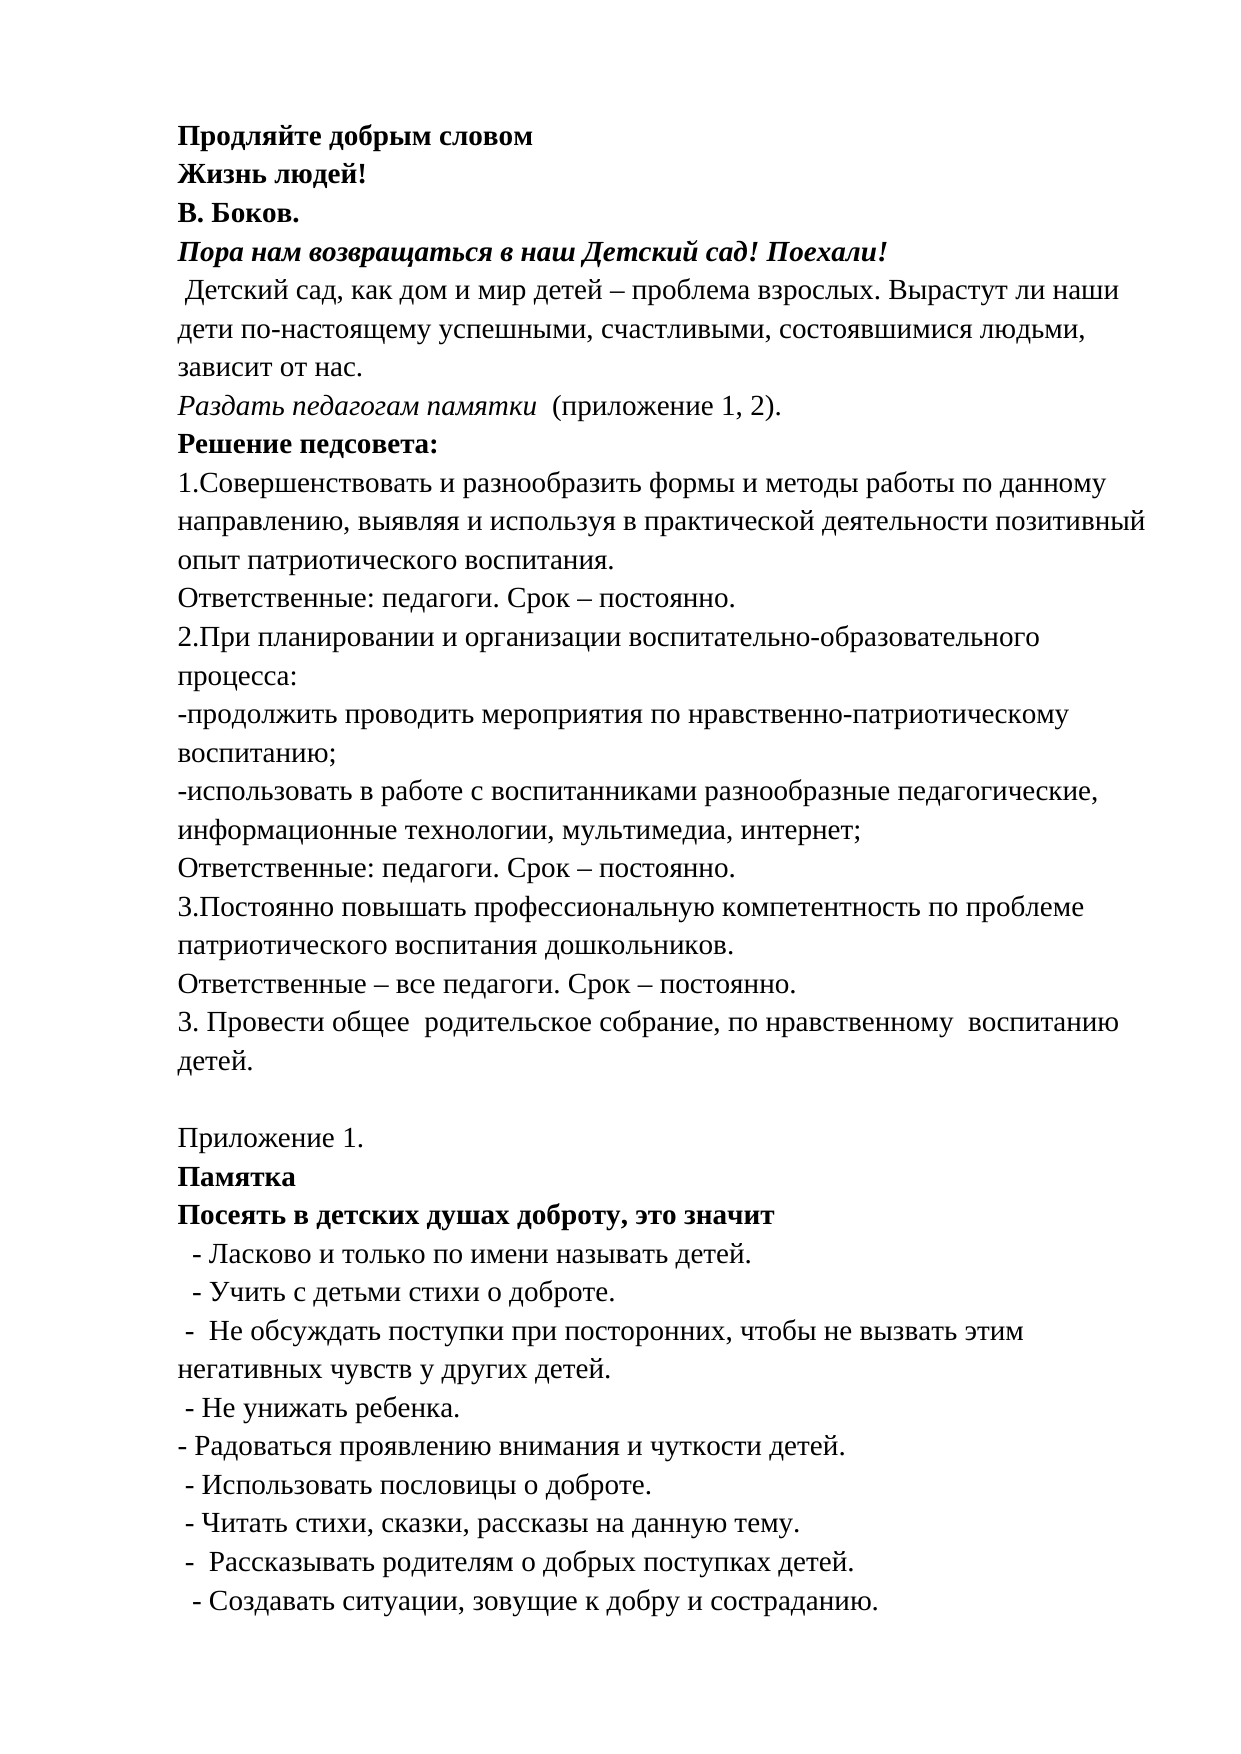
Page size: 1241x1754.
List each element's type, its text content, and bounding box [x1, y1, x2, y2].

text В. Боков. [177, 195, 1152, 229]
text -использовать в работе с воспитанниками разнообразные педагогические, информационные технологии, мультимедиа, интернет; [177, 773, 1152, 845]
text 2.При планировании и организации воспитательно-образовательного процесса: [177, 619, 1152, 691]
text Ответственные: педагоги. Срок – постоянно. [177, 850, 1152, 884]
text - Радоваться проявлению внимания и чуткости детей. [177, 1428, 1152, 1462]
text 3. Провести общее родительское собрание, по нравственному воспитанию детей. [177, 1004, 1152, 1077]
text - Учить с детьми стихи о доброте. [177, 1274, 1152, 1308]
text -продолжить проводить мероприятия по нравственно-патриотическому воспитанию; [177, 696, 1152, 768]
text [177, 118, 1152, 190]
text - Читать стихи, сказки, рассказы на данную тему. [177, 1506, 1152, 1539]
text - Не обсуждать поступки при посторонних, чтобы не вызвать этим негативных чувств у других детей. [177, 1313, 1152, 1385]
text 3.Постоянно повышать профессиональную компетентность по проблеме патриотического воспитания дошкольников. [177, 889, 1152, 961]
text - Рассказывать родителям о добрых поступках детей. [177, 1544, 1152, 1578]
text Посеять в детских душах доброту, это значит [177, 1197, 1152, 1231]
text - Использовать пословицы о доброте. [177, 1467, 1152, 1501]
text - Не унижать ребенка. [177, 1390, 1152, 1423]
text Ответственные: педагоги. Срок – постоянно. [177, 581, 1152, 614]
text Приложение 1. [177, 1120, 1152, 1154]
text Решение педсовета: [177, 426, 1152, 460]
text Памятка [177, 1159, 1152, 1192]
text Раздать педагогам памятки (приложение 1, 2). [177, 388, 1152, 421]
text 1.Совершенствовать и разнообразить формы и методы работы по данному направлению, выявляя и используя в практической деятельности позитивный опыт патриотического воспитания. [177, 465, 1152, 576]
text Пора нам возвращаться в наш Детский сад! Поехали! [177, 234, 1152, 267]
text Детский сад, как дом и мир детей – проблема взрослых. Вырастут ли наши дети по-настоящему успешными, счастливыми, состоявшимися людьми, зависит от нас. [177, 272, 1152, 383]
text Ответственные – все педагоги. Срок – постоянно. [177, 966, 1152, 999]
text - Создавать ситуации, зовущие к добру и состраданию. [177, 1583, 1152, 1616]
text - Ласково и только по имени называть детей. [177, 1236, 1152, 1269]
